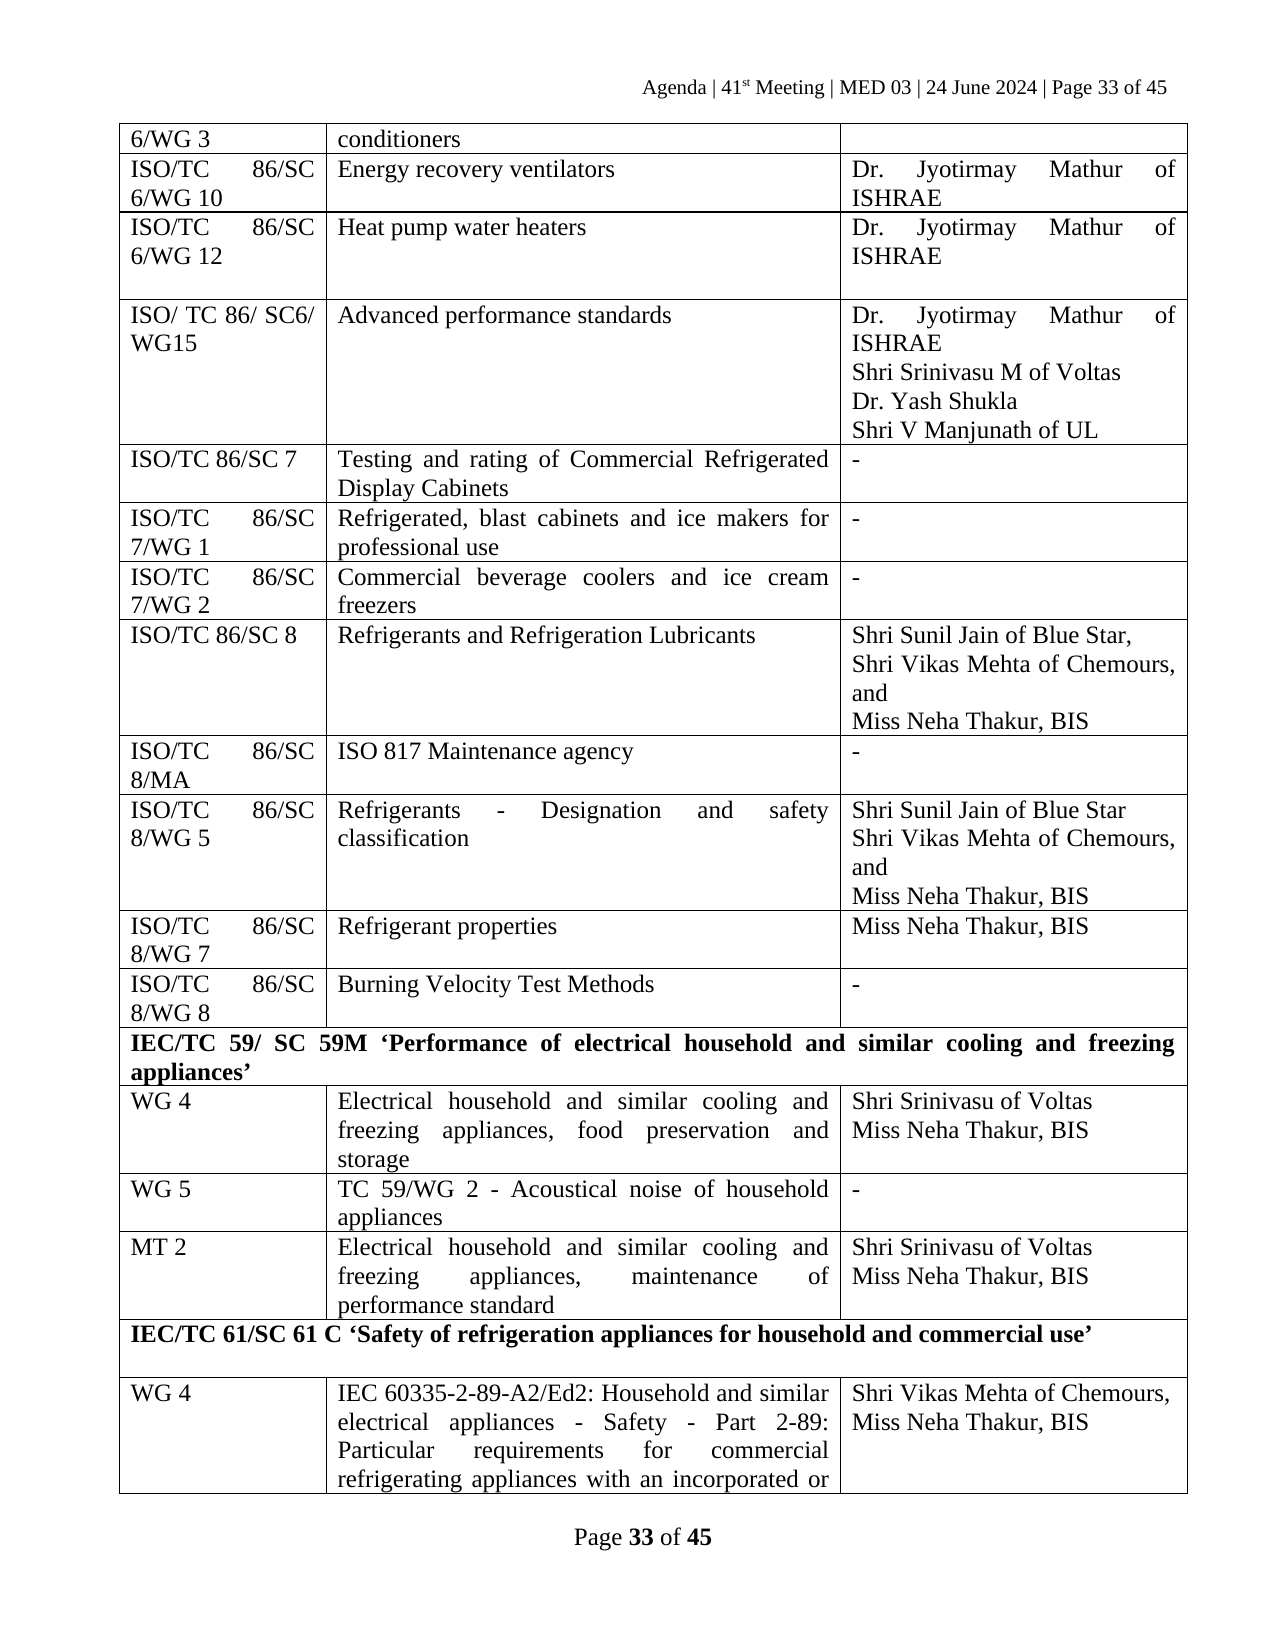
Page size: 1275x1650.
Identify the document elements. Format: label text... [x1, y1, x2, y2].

table_cell Refrigerants - Designation and safety classification [327, 795, 840, 910]
table_cell WG 4 [120, 1378, 326, 1493]
table_cell ISO/ TC 86/ SC6/ WG15 [120, 300, 326, 443]
table_cell Shri Srinivasu of Voltas Miss Neha Thakur, BIS [841, 1232, 1187, 1318]
table_cell - [841, 736, 1187, 794]
table_cell ISO/TC 86/SC 8/WG 7 [120, 911, 326, 968]
table_cell ISO/TC 86/SC 6/WG 3 [120, 124, 326, 153]
table_cell MT 2 [120, 1232, 326, 1318]
table_cell Miss Neha Thakur, BIS [841, 911, 1187, 968]
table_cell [841, 124, 1187, 153]
table_cell Advanced performance standards [327, 300, 840, 443]
table_cell Refrigerated, blast cabinets and ice makers for professional use [327, 503, 840, 561]
table_cell ISO/TC 86/SC 6/WG 10 [120, 154, 326, 211]
table_cell IEC/TC 61/SC 61 C ‘Safety of refrigeration appliances for household and commercial use’ [120, 1320, 1187, 1377]
table_cell ISO/TC 86/SC 7 [120, 445, 326, 502]
table_cell - [841, 503, 1187, 561]
table_cell Dr. Jyotirmay Mathur of ISHRAE Shri Srinivasu M of Voltas Dr. Yash Shukla Shri V Manjunath of UL [841, 300, 1187, 443]
table_cell Shri Srinivasu of Voltas Miss Neha Thakur, BIS [841, 1086, 1187, 1173]
table_cell Electrical household and similar cooling and freezing appliances, maintenance of performance standard [327, 1232, 840, 1318]
table_cell ISO 817 Maintenance agency [327, 736, 840, 794]
table_cell Shri Sunil Jain of Blue Star Shri Vikas Mehta of Chemours, and Miss Neha Thakur, BIS [841, 795, 1187, 910]
table_cell Burning Velocity Test Methods [327, 969, 840, 1027]
table_cell TC 59/WG 2 - Acoustical noise of household appliances [327, 1174, 840, 1231]
table_cell Refrigerant properties [327, 911, 840, 968]
table_cell - [841, 1174, 1187, 1231]
table_cell Heat pump water heaters [327, 213, 840, 299]
table_cell Commercial beverage coolers and ice cream freezers [327, 562, 840, 619]
table_cell ISO/TC 86/SC 7/WG 1 [120, 503, 326, 561]
table_cell ISO/TC 86/SC 8/WG 5 [120, 795, 326, 910]
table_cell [327, 124, 840, 153]
table_cell Testing and rating of Commercial Refrigerated Display Cabinets [327, 445, 840, 502]
table_cell ISO/TC 86/SC 6/WG 12 [120, 213, 326, 299]
table_cell ISO/TC 86/SC 8/WG 8 [120, 969, 326, 1027]
table_cell - [841, 969, 1187, 1027]
table_cell Dr. Jyotirmay Mathur of ISHRAE [841, 154, 1187, 211]
table_cell Dr. Jyotirmay Mathur of ISHRAE [841, 213, 1187, 299]
table_cell WG 5 [120, 1174, 326, 1231]
table_cell - [841, 562, 1187, 619]
table_cell ISO/TC 86/SC 8/MA [120, 736, 326, 794]
table_cell WG 4 [120, 1086, 326, 1173]
table_cell - [841, 445, 1187, 502]
table_cell Shri Sunil Jain of Blue Star, Shri Vikas Mehta of Chemours, and Miss Neha Thakur, BIS [841, 620, 1187, 735]
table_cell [841, 1378, 1187, 1493]
table_cell Electrical household and similar cooling and freezing appliances, food preservation and storage [327, 1086, 840, 1173]
table_cell ISO/TC 86/SC 8 [120, 620, 326, 735]
table_cell Refrigerants and Refrigeration Lubricants [327, 620, 840, 735]
table_cell IEC/TC 59/ SC 59M ‘Performance of electrical household and similar cooling and freezing appliances’ [120, 1028, 1187, 1085]
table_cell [327, 1378, 840, 1493]
table_cell Energy recovery ventilators [327, 154, 840, 211]
table_cell ISO/TC 86/SC 7/WG 2 [120, 562, 326, 619]
